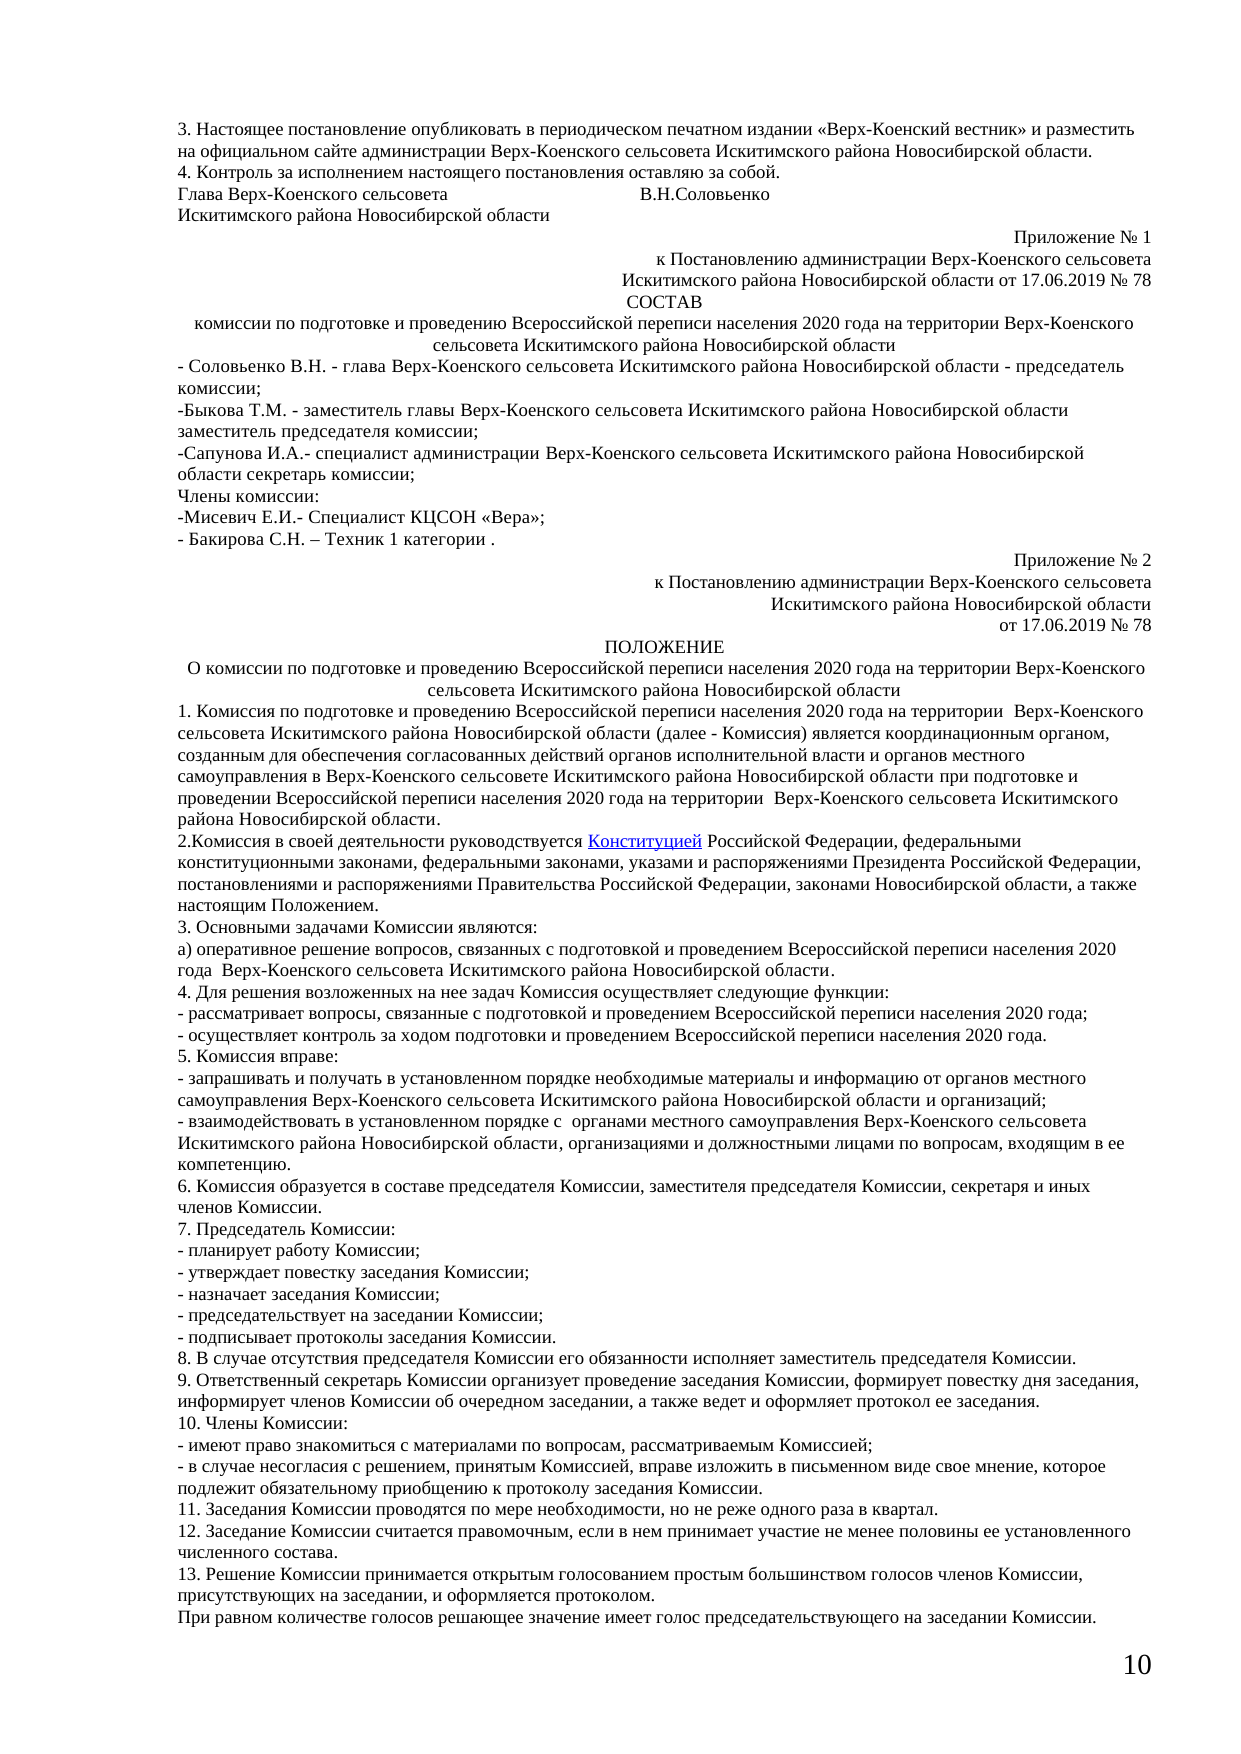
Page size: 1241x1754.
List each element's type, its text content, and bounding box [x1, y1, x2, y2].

text 7. Председатель Комиссии: [177, 1218, 1152, 1239]
text - рассматривает вопросы, связанные с подготовкой и проведением Всероссийской переписи населения 2020 года; [177, 1002, 1152, 1024]
text - Соловьенко В.Н. - глава Верх-Коенского сельсовета Искитимского района Новосибирской области - председатель комиссии; [177, 355, 1152, 398]
text к Постановлению администрации Верх-Коенского сельсовета [177, 571, 1152, 592]
text Приложение № 1 [177, 226, 1152, 247]
text от 17.06.2019 № 78 [177, 614, 1152, 636]
text -Быкова Т.М. - заместитель главы Верх-Коенского сельсовета Искитимского района Новосибирской области заместитель председателя комиссии; [177, 398, 1152, 442]
text - планирует работу Комиссии; [177, 1239, 1152, 1261]
text - подписывает протоколы заседания Комиссии. [177, 1326, 1152, 1347]
text 10. Члены Комиссии: [177, 1412, 1152, 1433]
text 12. Заседание Комиссии считается правомочным, если в нем принимает участие не менее половины ее установленного численного состава. [177, 1520, 1152, 1563]
text к Постановлению администрации Верх-Коенского сельсовета [177, 247, 1152, 269]
text 11. Заседания Комиссии проводятся по мере необходимости, но не реже одного раза в квартал. [177, 1498, 1152, 1520]
text Искитимского района Новосибирской области [177, 204, 1152, 226]
text Глава Верх-Коенского сельсовета В.Н.Соловьенко [177, 183, 1152, 204]
text - Бакирова С.Н. – Техник 1 категории . [177, 528, 1152, 549]
text 2.Комиссия в своей деятельности руководствуется Конституцией Российской Федерации, федеральными конституционными законами, федеральными законами, указами и распоряжениями Президента Российской Федерации, постановлениями и распоряжениями Правительства Российской Федерации, законами Новосибирской области, а также настоящим Положением. [177, 830, 1152, 916]
text - председательствует на заседании Комиссии; [177, 1304, 1152, 1326]
text Приложение № 2 [177, 549, 1152, 571]
text - имеют право знакомиться с материалами по вопросам, рассматриваемым Комиссией; [177, 1433, 1152, 1455]
text Искитимского района Новосибирской области от 17.06.2019 № 78 [177, 269, 1152, 291]
text 13. Решение Комиссии принимается открытым голосованием простым большинством голосов членов Комиссии, присутствующих на заседании, и оформляется протоколом. [177, 1563, 1152, 1606]
text СОСТАВ [177, 291, 1152, 312]
text 8. В случае отсутствия председателя Комиссии его обязанности исполняет заместитель председателя Комиссии. [177, 1347, 1152, 1369]
text - в случае несогласия с решением, принятым Комиссией, вправе изложить в письменном виде свое мнение, которое подлежит обязательному приобщению к протоколу заседания Комиссии. [177, 1455, 1152, 1498]
text 6. Комиссия образуется в составе председателя Комиссии, заместителя председателя Комиссии, секретаря и иных членов Комиссии. [177, 1175, 1152, 1218]
text 3. Основными задачами Комиссии являются: [177, 916, 1152, 937]
text а) оперативное решение вопросов, связанных с подготовкой и проведением Всероссийской переписи населения 2020 года Верх-Коенского сельсовета Искитимского района Новосибирской области. [177, 937, 1152, 981]
text 9. Ответственный секретарь Комиссии организует проведение заседания Комиссии, формирует повестку дня заседания, информирует членов Комиссии об очередном заседании, а также ведет и оформляет протокол ее заседания. [177, 1369, 1152, 1412]
text 4. Для решения возложенных на нее задач Комиссия осуществляет следующие функции: [177, 981, 1152, 1002]
text - назначает заседания Комиссии; [177, 1282, 1152, 1304]
text О комиссии по подготовке и проведению Всероссийской переписи населения 2020 года на территории Верх-Коенского сельсовета Искитимского района Новосибирской области [177, 657, 1152, 700]
text 4. Контроль за исполнением настоящего постановления оставляю за собой. [177, 161, 1152, 183]
text - осуществляет контроль за ходом подготовки и проведением Всероссийской переписи населения 2020 года. [177, 1024, 1152, 1045]
text комиссии по подготовке и проведению Всероссийской переписи населения 2020 года на территории Верх-Коенского сельсовета Искитимского района Новосибирской области [177, 312, 1152, 355]
text Члены комиссии: [177, 485, 1152, 506]
text -Сапунова И.А.- специалист администрации Верх-Коенского сельсовета Искитимского района Новосибирской области секретарь комиссии; [177, 442, 1152, 485]
text -Мисевич Е.И.- Специалист КЦСОН «Вера»; [177, 506, 1152, 528]
text При равном количестве голосов решающее значение имеет голос председательствующего на заседании Комиссии. [177, 1606, 1152, 1627]
text Искитимского района Новосибирской области [177, 592, 1152, 614]
text - запрашивать и получать в установленном порядке необходимые материалы и информацию от органов местного самоуправления Верх-Коенского сельсовета Искитимского района Новосибирской области и организаций; [177, 1067, 1152, 1110]
text - утверждает повестку заседания Комиссии; [177, 1261, 1152, 1282]
text 3. Настоящее постановление опубликовать в периодическом печатном издании «Верх-Коенский вестник» и разместить на официальном сайте администрации Верх-Коенского сельсовета Искитимского района Новосибирской области. [177, 118, 1152, 161]
text 1. Комиссия по подготовке и проведению Всероссийской переписи населения 2020 года на территории Верх-Коенского сельсовета Искитимского района Новосибирской области (далее - Комиссия) является координационным органом, созданным для обеспечения согласованных действий органов исполнительной власти и органов местного самоуправления в Верх-Коенского сельсовете Искитимского района Новосибирской области при подготовке и проведении Всероссийской переписи населения 2020 года на территории Верх-Коенского сельсовета Искитимского района Новосибирской области. [177, 700, 1152, 830]
text ПОЛОЖЕНИЕ [177, 636, 1152, 657]
text 5. Комиссия вправе: [177, 1045, 1152, 1067]
text - взаимодействовать в установленном порядке с органами местного самоуправления Верх-Коенского сельсовета Искитимского района Новосибирской области, организациями и должностными лицами по вопросам, входящим в ее компетенцию. [177, 1110, 1152, 1175]
